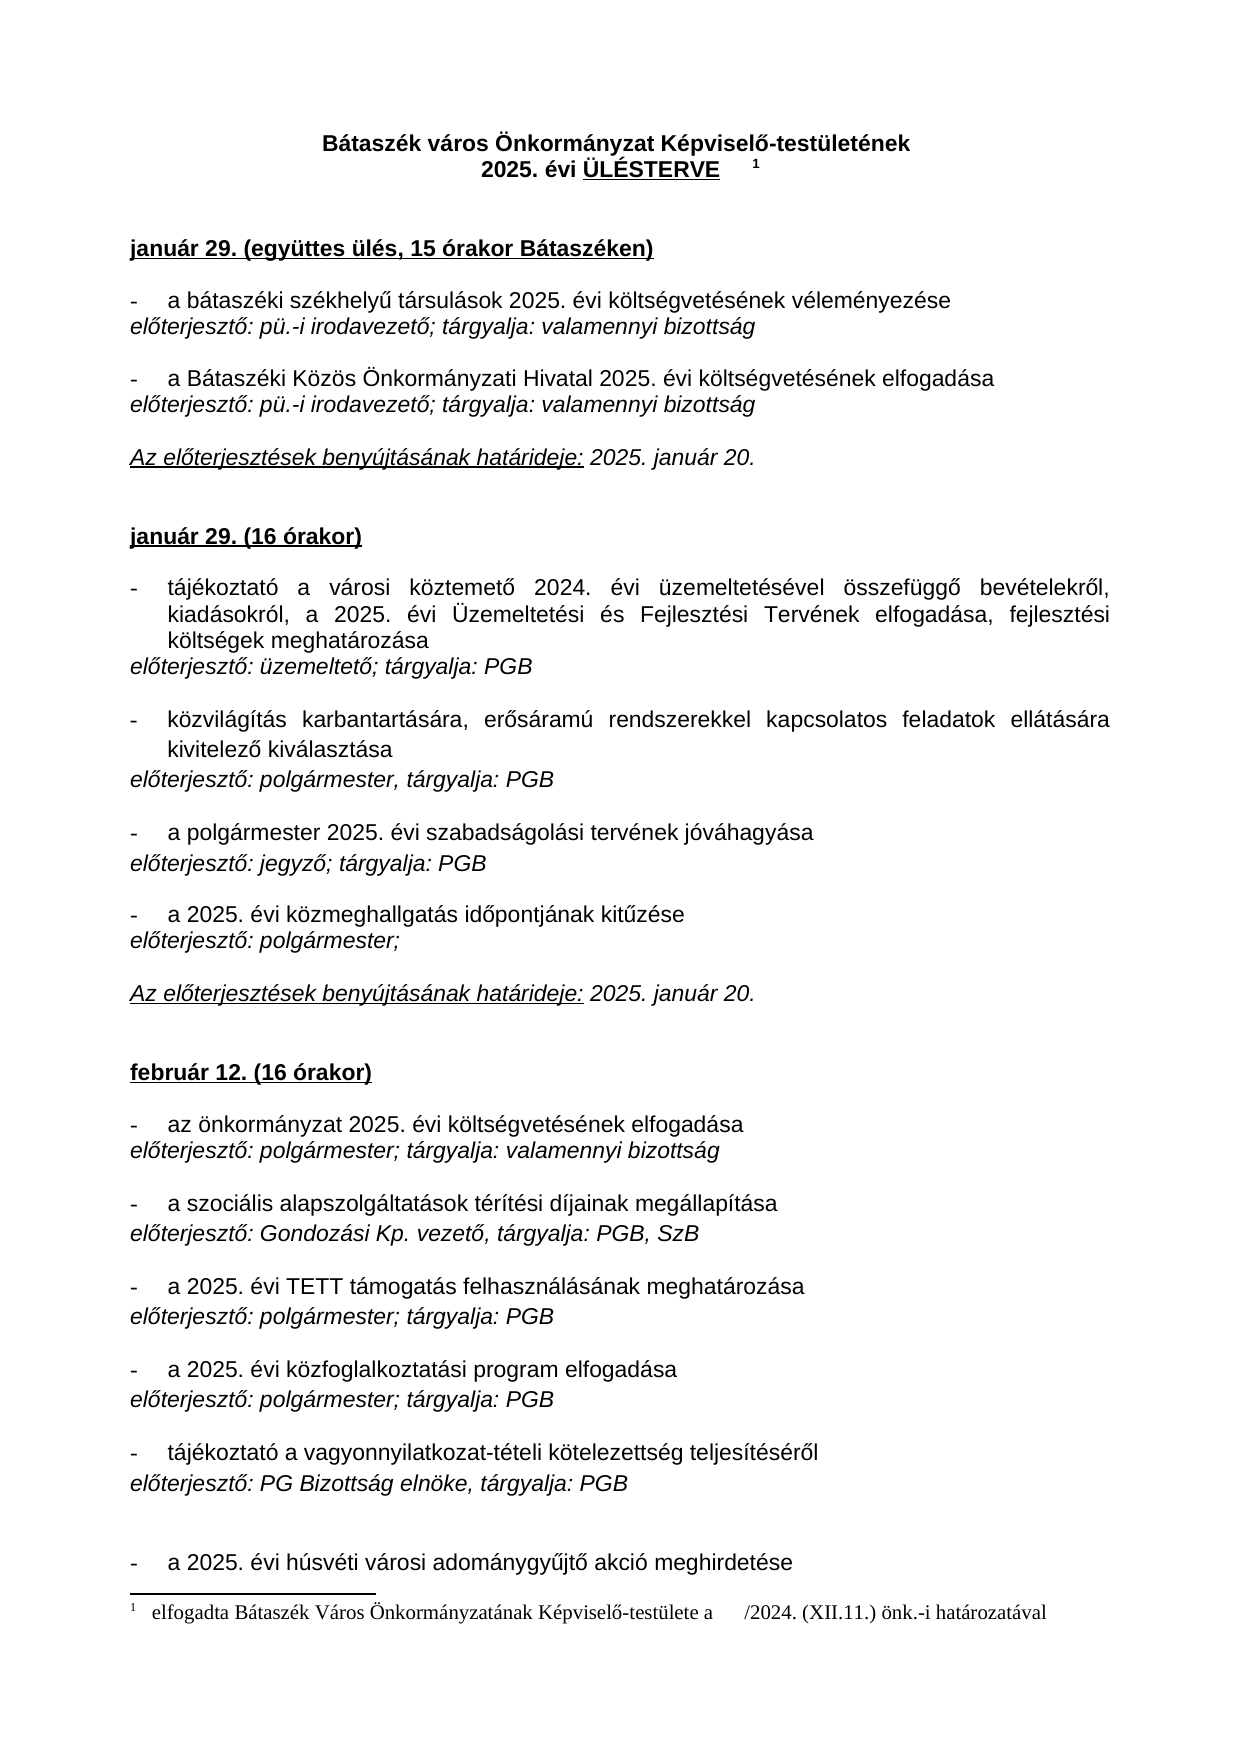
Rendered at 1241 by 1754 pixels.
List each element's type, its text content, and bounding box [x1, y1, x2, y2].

list az önkormányzat 2025. évi költségvetésének elfogadása [130, 1111, 1110, 1137]
text előterjesztő: pü.-i irodavezető; tárgyalja: valamennyi bizottság [130, 313, 1110, 339]
list a polgármester 2025. évi szabadságolási tervének jóváhagyása [130, 819, 1110, 846]
list tájékoztató a vagyonnyilatkozat-tételi kötelezettség teljesítéséről [130, 1439, 1110, 1466]
text január 29. (együttes ülés, 15 órakor Bátaszéken) [130, 235, 1110, 262]
text előterjesztő: Gondozási Kp. vezető, tárgyalja: PGB, SzB [130, 1220, 1110, 1246]
text előterjesztő: polgármester; [130, 927, 1110, 954]
text előterjesztő: polgármester, tárgyalja: PGB [130, 766, 1110, 793]
text február 12. (16 órakor) [130, 1059, 1110, 1086]
list a 2025. évi TETT támogatás felhasználásának meghatározása [130, 1273, 1110, 1299]
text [322, 130, 1110, 156]
text előterjesztő: polgármester; tárgyalja: valamennyi bizottság [130, 1137, 1110, 1163]
text Az előterjesztések benyújtásának határideje: 2025. január 20. [130, 444, 1110, 470]
list a Bátaszéki Közös Önkormányzati Hivatal 2025. évi költségvetésének elfogadása [130, 364, 1110, 391]
text előterjesztő: jegyző; tárgyalja: PGB [130, 849, 1110, 876]
text előterjesztő: üzemeltető; tárgyalja: PGB [130, 653, 1110, 679]
list a 2025. évi közfoglalkoztatási program elfogadása [130, 1356, 1110, 1382]
list a 2025. évi húsvéti városi adománygyűjtő akció meghirdetése [130, 1548, 1110, 1575]
text előterjesztő: polgármester; tárgyalja: PGB [130, 1386, 1110, 1413]
text 2025. évi ÜLÉSTERVE [130, 156, 1110, 183]
text előterjesztő: pü.-i irodavezető; tárgyalja: valamennyi bizottság [130, 391, 1110, 417]
list közvilágítás karbantartására, erősáramú rendszerekkel kapcsolatos feladatok ellátására kivitelező kiválasztása [129, 706, 1110, 763]
list a szociális alapszolgáltatások térítési díjainak megállapítása [130, 1190, 1110, 1216]
text előterjesztő: polgármester; tárgyalja: PGB [130, 1303, 1110, 1329]
list a bátaszéki székhelyű társulások 2025. évi költségvetésének véleményezése [130, 287, 1110, 313]
list a 2025. évi közmeghallgatás időpontjának kitűzése [130, 901, 1110, 927]
list tájékoztató a városi köztemető 2024. évi üzemeltetésével összefüggő bevételekről, kiadásokról, a 2025. évi Üzemeltetési és Fejlesztési Tervének elfogadása, fejlesztési költségek meghatározása [130, 574, 1110, 653]
text előterjesztő: PG Bizottság elnöke, tárgyalja: PGB [130, 1469, 1110, 1496]
text január 29. (16 órakor) [130, 523, 1110, 549]
text Az előterjesztések benyújtásának határideje: 2025. január 20. [130, 980, 1110, 1006]
